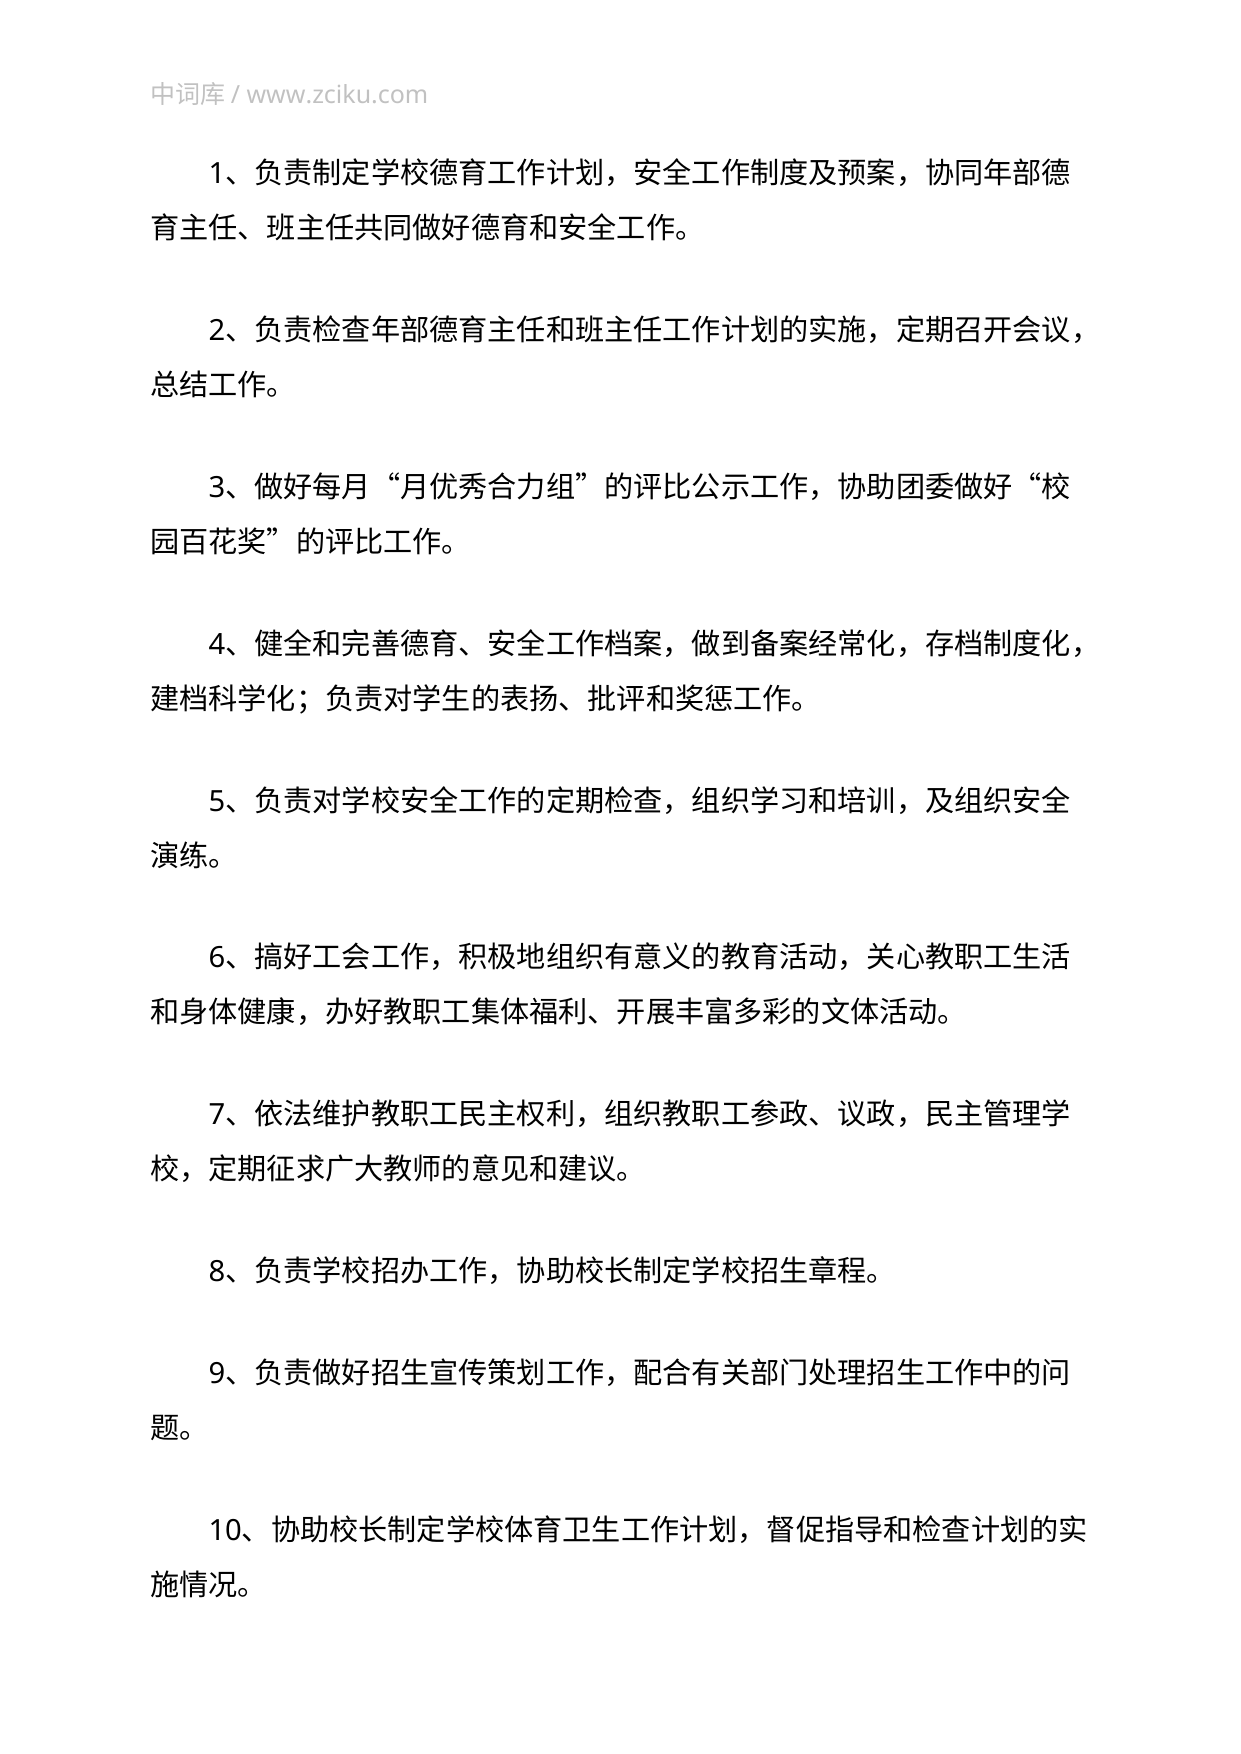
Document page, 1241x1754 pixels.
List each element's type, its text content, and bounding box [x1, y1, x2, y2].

text 9、负责做好招生宣传策划工作，配合有关部门处理招生工作中的问题。 [150, 1349, 1090, 1447]
text 5、负责对学校安全工作的定期检查，组织学习和培训，及组织安全演练。 [150, 777, 1090, 874]
text 3、做好每月“月优秀合力组”的评比公示工作，协助团委做好“校园百花奖”的评比工作。 [150, 463, 1090, 561]
text 10、协助校长制定学校体育卫生工作计划，督促指导和检查计划的实施情况。 [150, 1506, 1090, 1603]
text 2、负责检查年部德育主任和班主任工作计划的实施，定期召开会议，总结工作。 [150, 307, 1090, 404]
text 7、依法维护教职工民主权利，组织教职工参政、议政，民主管理学校，定期征求广大教师的意见和建议。 [150, 1091, 1090, 1188]
text 8、负责学校招办工作，协助校长制定学校招生章程。 [150, 1247, 1090, 1290]
text 4、健全和完善德育、安全工作档案，做到备案经常化，存档制度化，建档科学化；负责对学生的表扬、批评和奖惩工作。 [150, 620, 1090, 718]
text 6、搞好工会工作，积极地组织有意义的教育活动，关心教职工生活和身体健康，办好教职工集体福利、开展丰富多彩的文体活动。 [150, 934, 1090, 1031]
text 1、负责制定学校德育工作计划，安全工作制度及预案，协同年部德育主任、班主任共同做好德育和安全工作。 [150, 150, 1090, 247]
